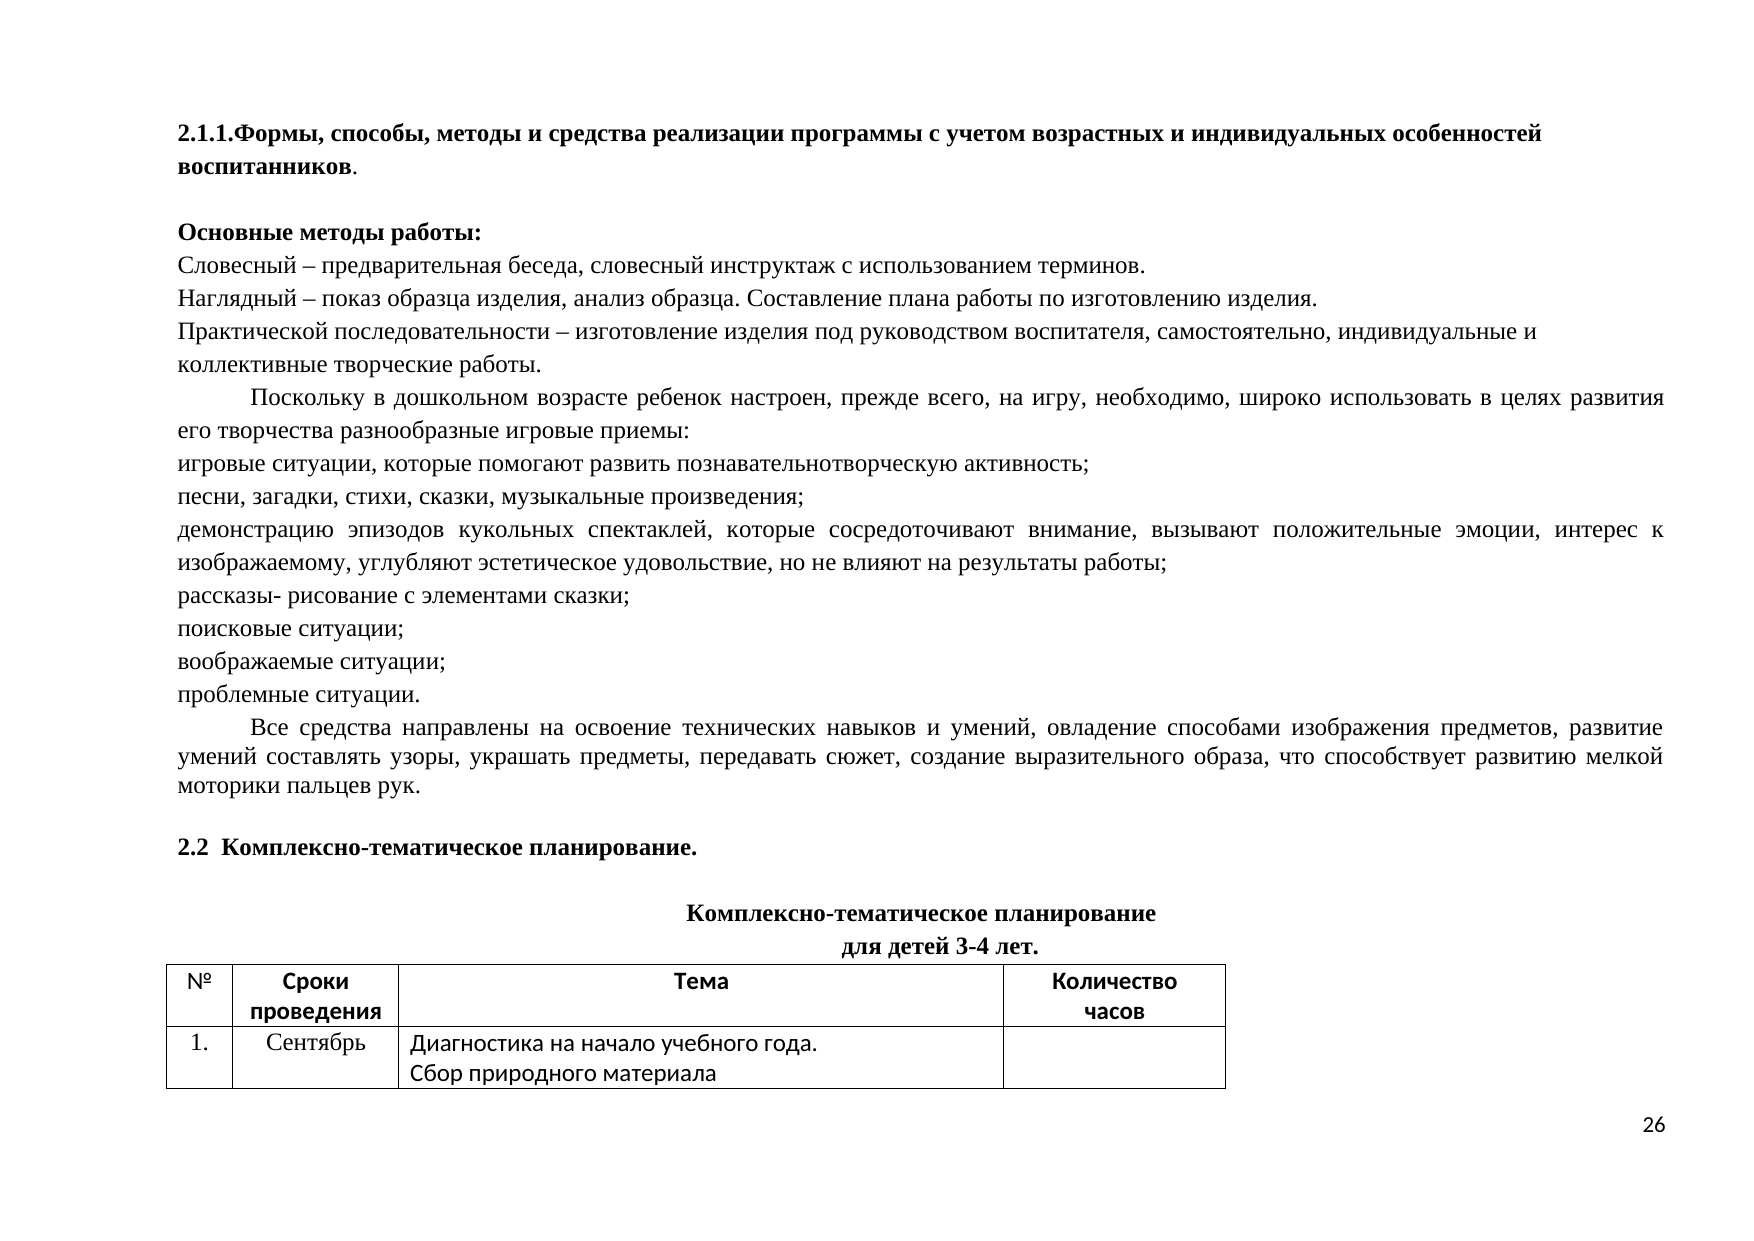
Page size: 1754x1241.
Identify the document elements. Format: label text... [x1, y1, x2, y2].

text Основные методы работы: [177, 217, 1665, 246]
text поисковые ситуации; [177, 613, 1665, 642]
text 2.1.1.Формы, способы, методы и средства реализации программы с учетом возрастных и индивидуальных особенностей воспитанников. [177, 118, 1665, 180]
table_header Тема [399, 965, 1003, 1026]
text Практической последовательности – изготовление изделия под руководством воспитателя, самостоятельно, индивидуальные и коллективные творческие работы. [177, 316, 1665, 378]
text песни, загадки, стихи, сказки, музыкальные произведения; [177, 481, 1665, 510]
text Комплексно-тематическое планирование [177, 898, 1665, 927]
table_header Количество часов [1004, 965, 1084, 1026]
text воображаемые ситуации; [177, 646, 1665, 675]
table_cell 1. [167, 1027, 232, 1088]
text Поскольку в дошкольном возрасте ребенок настроен, прежде всего, на игру, необходимо, широко использовать в целях развития его творчества разнообразные игровые приемы: [177, 382, 1665, 444]
text рассказы- рисование с элементами сказки; [177, 580, 1665, 609]
text Все средства направлены на освоение технических навыков и умений, овладение способами изображения предметов, развитие умений составлять узоры, украшать предметы, передавать сюжет, создание выразительного образа, что способствует развитию мелкой моторики пальцев рук. [177, 712, 1665, 799]
table_header Сроки проведения [233, 965, 283, 1026]
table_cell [399, 1027, 1003, 1088]
text игровые ситуации, которые помогают развить познавательнотворческую активность; [177, 448, 1665, 477]
text демонстрацию эпизодов кукольных спектаклей, которые сосредоточивают внимание, вызывают положительные эмоции, интерес к изображаемому, углубляют эстетическое удовольствие, но не влияют на результаты работы; [177, 514, 1665, 576]
text Словесный – предварительная беседа, словесный инструктаж с использованием терминов. [177, 250, 1665, 279]
text для детей 3-4 лет. [177, 931, 1665, 959]
table_header Сроки проведения [349, 965, 398, 1026]
table_header Количество часов [1145, 965, 1225, 1026]
table_header № [167, 965, 232, 1026]
text Наглядный – показ образца изделия, анализ образца. Составление плана работы по изготовлению изделия. [177, 283, 1665, 312]
text 2.2 Комплексно-тематическое планирование. [177, 832, 1665, 861]
table_cell [1004, 1027, 1225, 1088]
text проблемные ситуации. [177, 679, 1665, 708]
table_cell Сентябрь [233, 1027, 398, 1088]
